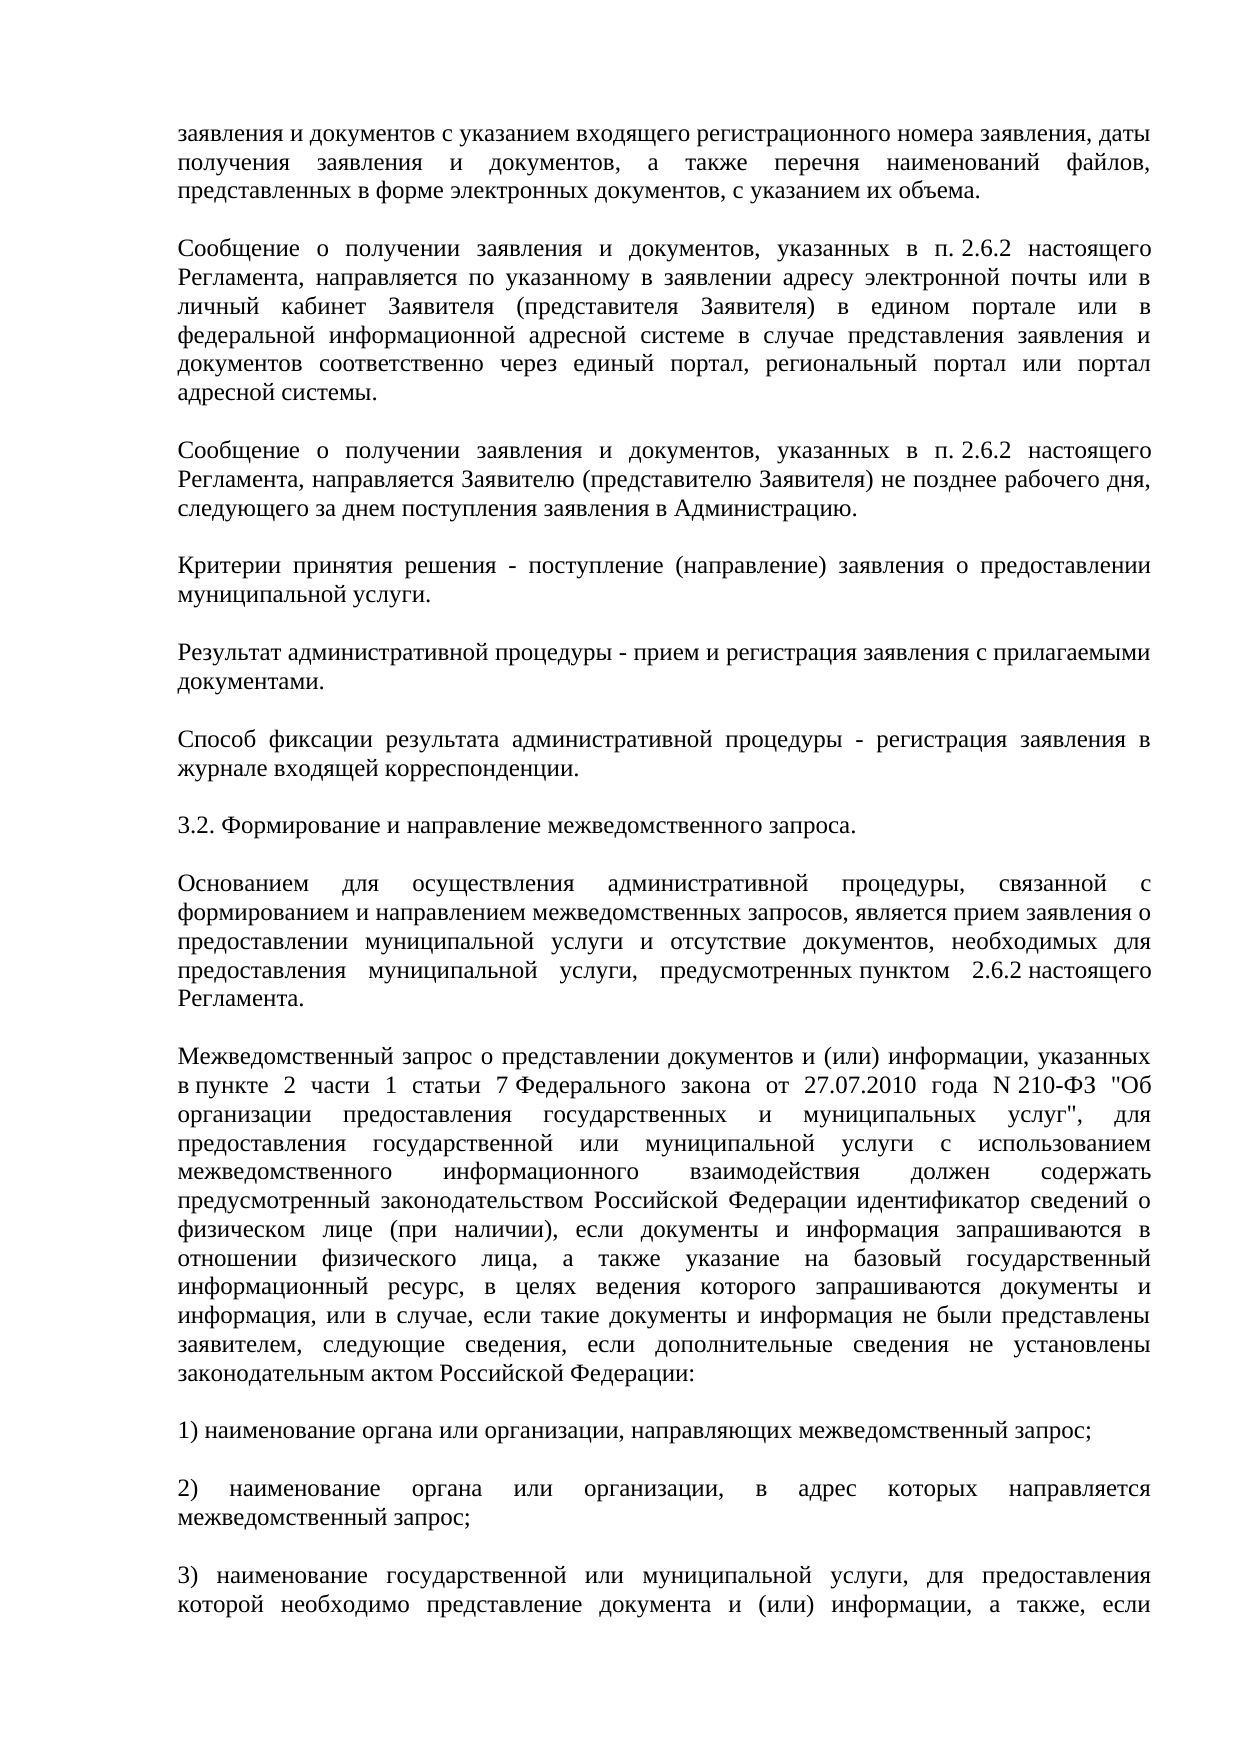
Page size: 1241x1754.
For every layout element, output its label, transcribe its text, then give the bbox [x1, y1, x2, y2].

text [177, 1560, 1152, 1618]
text Результат административной процедуры - прием и регистрация заявления с прилагаемыми документами. [177, 637, 1152, 695]
text Критерии принятия решения - поступление (направление) заявления о предоставлении муниципальной услуги. [177, 551, 1152, 608]
text Сообщение о получении заявления и документов, указанных в п. 2.6.2 настоящего Регламента, направляется по указанному в заявлении адресу электронной почты или в личный кабинет Заявителя (представителя Заявителя) в едином портале или в федеральной информационной адресной системе в случае представления заявления и документов соответственно через единый портал, региональный портал или портал адресной системы. [177, 233, 1152, 406]
text Способ фиксации результата административной процедуры - регистрация заявления в журнале входящей корреспонденции. [177, 724, 1152, 781]
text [177, 118, 1152, 204]
text Основанием для осуществления административной процедуры, связанной с формированием и направлением межведомственных запросов, является прием заявления о предоставлении муниципальной услуги и отсутствие документов, необходимых для предоставления муниципальной услуги, предусмотренных пунктом 2.6.2 настоящего Регламента. [177, 868, 1152, 1012]
text 1) наименование органа или организации, направляющих межведомственный запрос; [177, 1416, 1152, 1444]
text 3.2. Формирование и направление межведомственного запроса. [177, 811, 1152, 839]
text 2) наименование органа или организации, в адрес которых направляется межведомственный запрос; [177, 1473, 1152, 1531]
text Межведомственный запрос о представлении документов и (или) информации, указанных в пункте 2 части 1 статьи 7 Федерального закона от 27.07.2010 года N 210-ФЗ "Об организации предоставления государственных и муниципальных услуг", для предоставления государственной или муниципальной услуги с использованием межведомственного информационного взаимодействия должен содержать предусмотренный законодательством Российской Федерации идентификатор сведений о физическом лице (при наличии), если документы и информация запрашиваются в отношении физического лица, а также указание на базовый государственный информационный ресурс, в целях ведения которого запрашиваются документы и информация, или в случае, если такие документы и информация не были представлены заявителем, следующие сведения, если дополнительные сведения не установлены законодательным актом Российской Федерации: [177, 1041, 1152, 1386]
text Сообщение о получении заявления и документов, указанных в п. 2.6.2 настоящего Регламента, направляется Заявителю (представителю Заявителя) не позднее рабочего дня, следующего за днем поступления заявления в Администрацию. [177, 435, 1152, 521]
